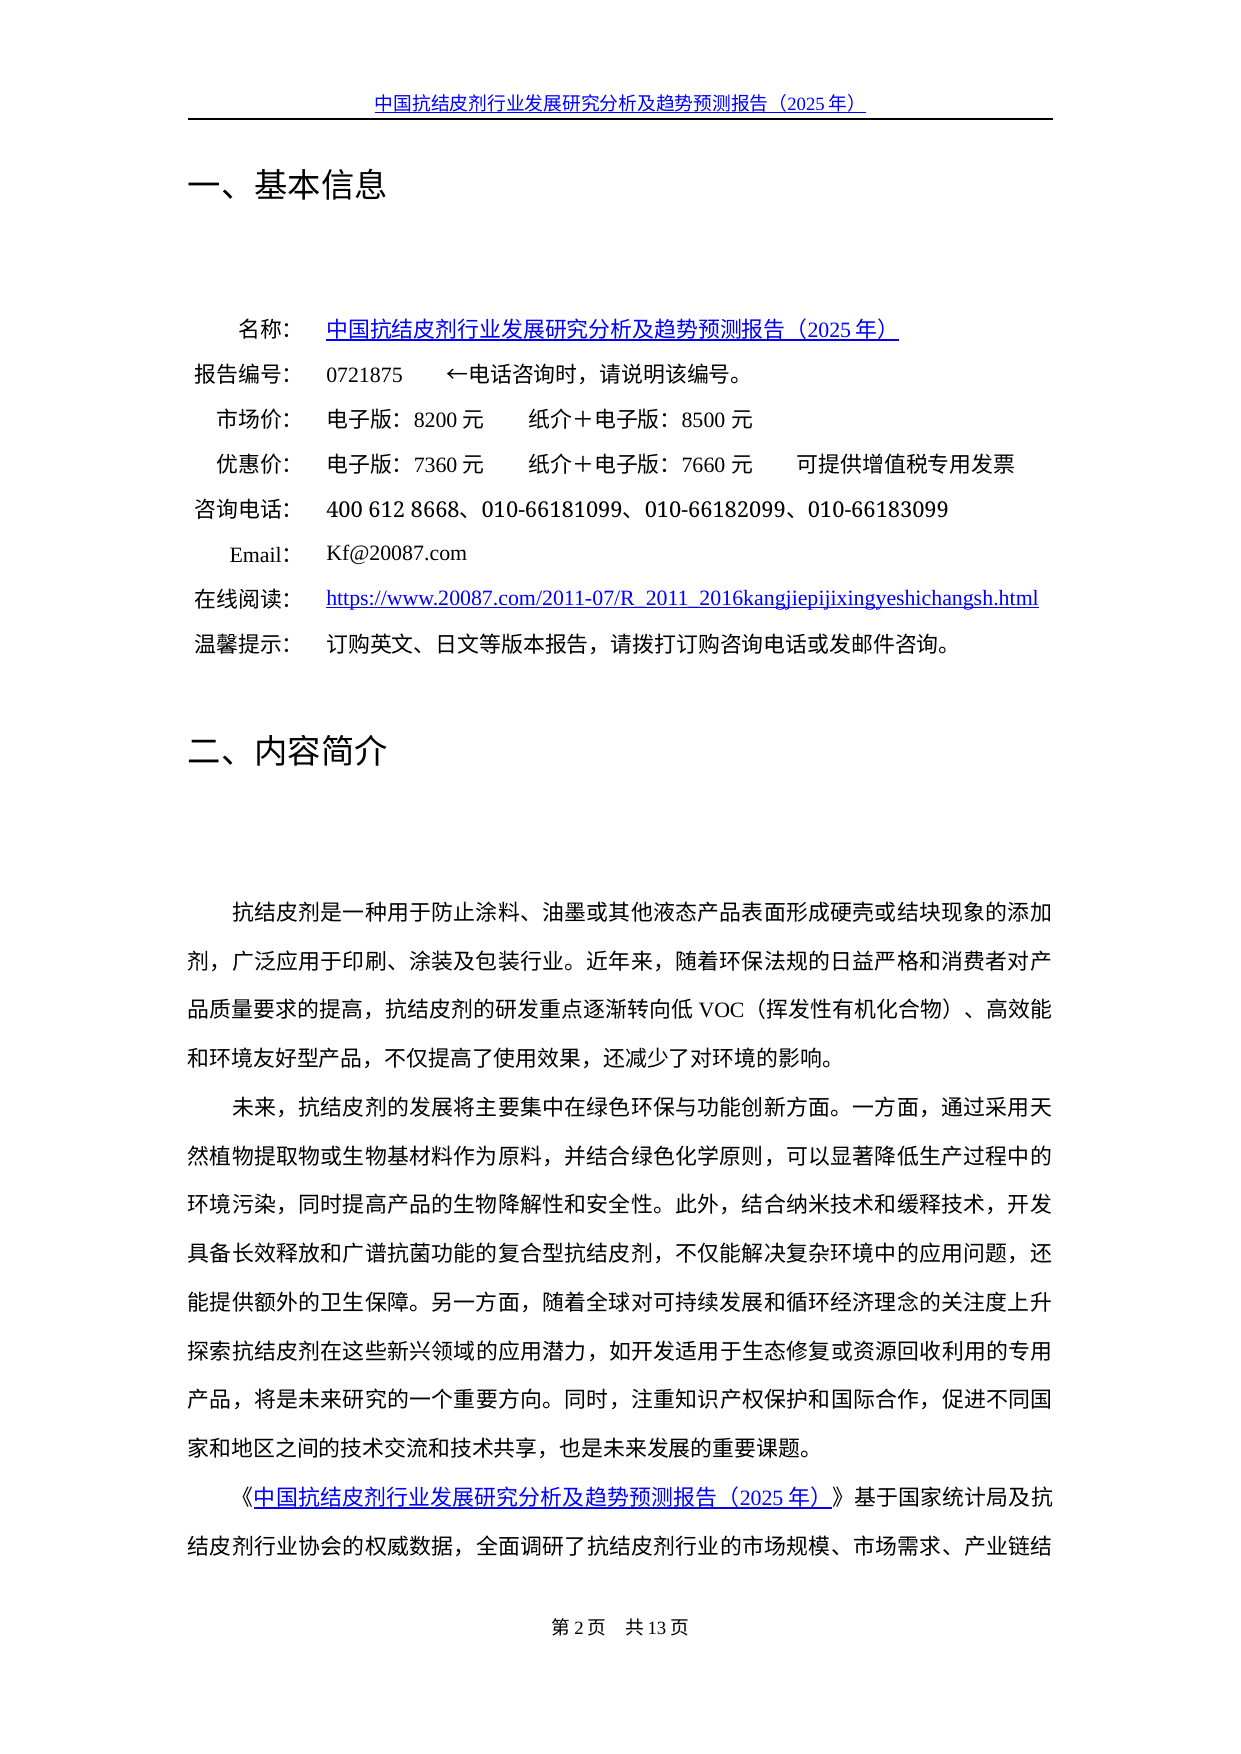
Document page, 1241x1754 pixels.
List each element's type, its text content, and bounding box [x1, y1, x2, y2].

table_cell 咨询电话： [167, 492, 315, 537]
table_header 中国抗结皮剂行业发展研究分析及趋势预测报告（2025年） [315, 312, 1073, 357]
table_cell 市场价： [167, 402, 315, 447]
title 二、内容简介 [187, 717, 1053, 782]
table_cell 0721875 ←电话咨询时，请说明该编号。 [315, 357, 1073, 402]
table_cell 优惠价： [167, 447, 315, 492]
title 一、基本信息 [187, 150, 1053, 215]
table_cell Kf@20087.com [315, 537, 1073, 582]
table_header 名称： [167, 312, 315, 357]
table_cell Email： [167, 537, 315, 582]
table_cell 400 612 8668、010-66181099、010-66182099、010-66183099 [315, 492, 1073, 537]
table_cell 电子版：8200 元 纸介＋电子版：8500 元 [315, 402, 1073, 447]
table_cell 温馨提示： [167, 627, 315, 672]
table_cell 电子版：7360 元 纸介＋电子版：7660 元 可提供增值税专用发票 [315, 447, 1073, 492]
table_cell [315, 582, 1073, 627]
table_cell 在线阅读： [167, 582, 315, 627]
table_cell 订购英文、日文等版本报告，请拨打订购咨询电话或发邮件咨询。 [315, 627, 1073, 672]
table_cell 报告编号： [167, 357, 315, 402]
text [187, 894, 1053, 1561]
